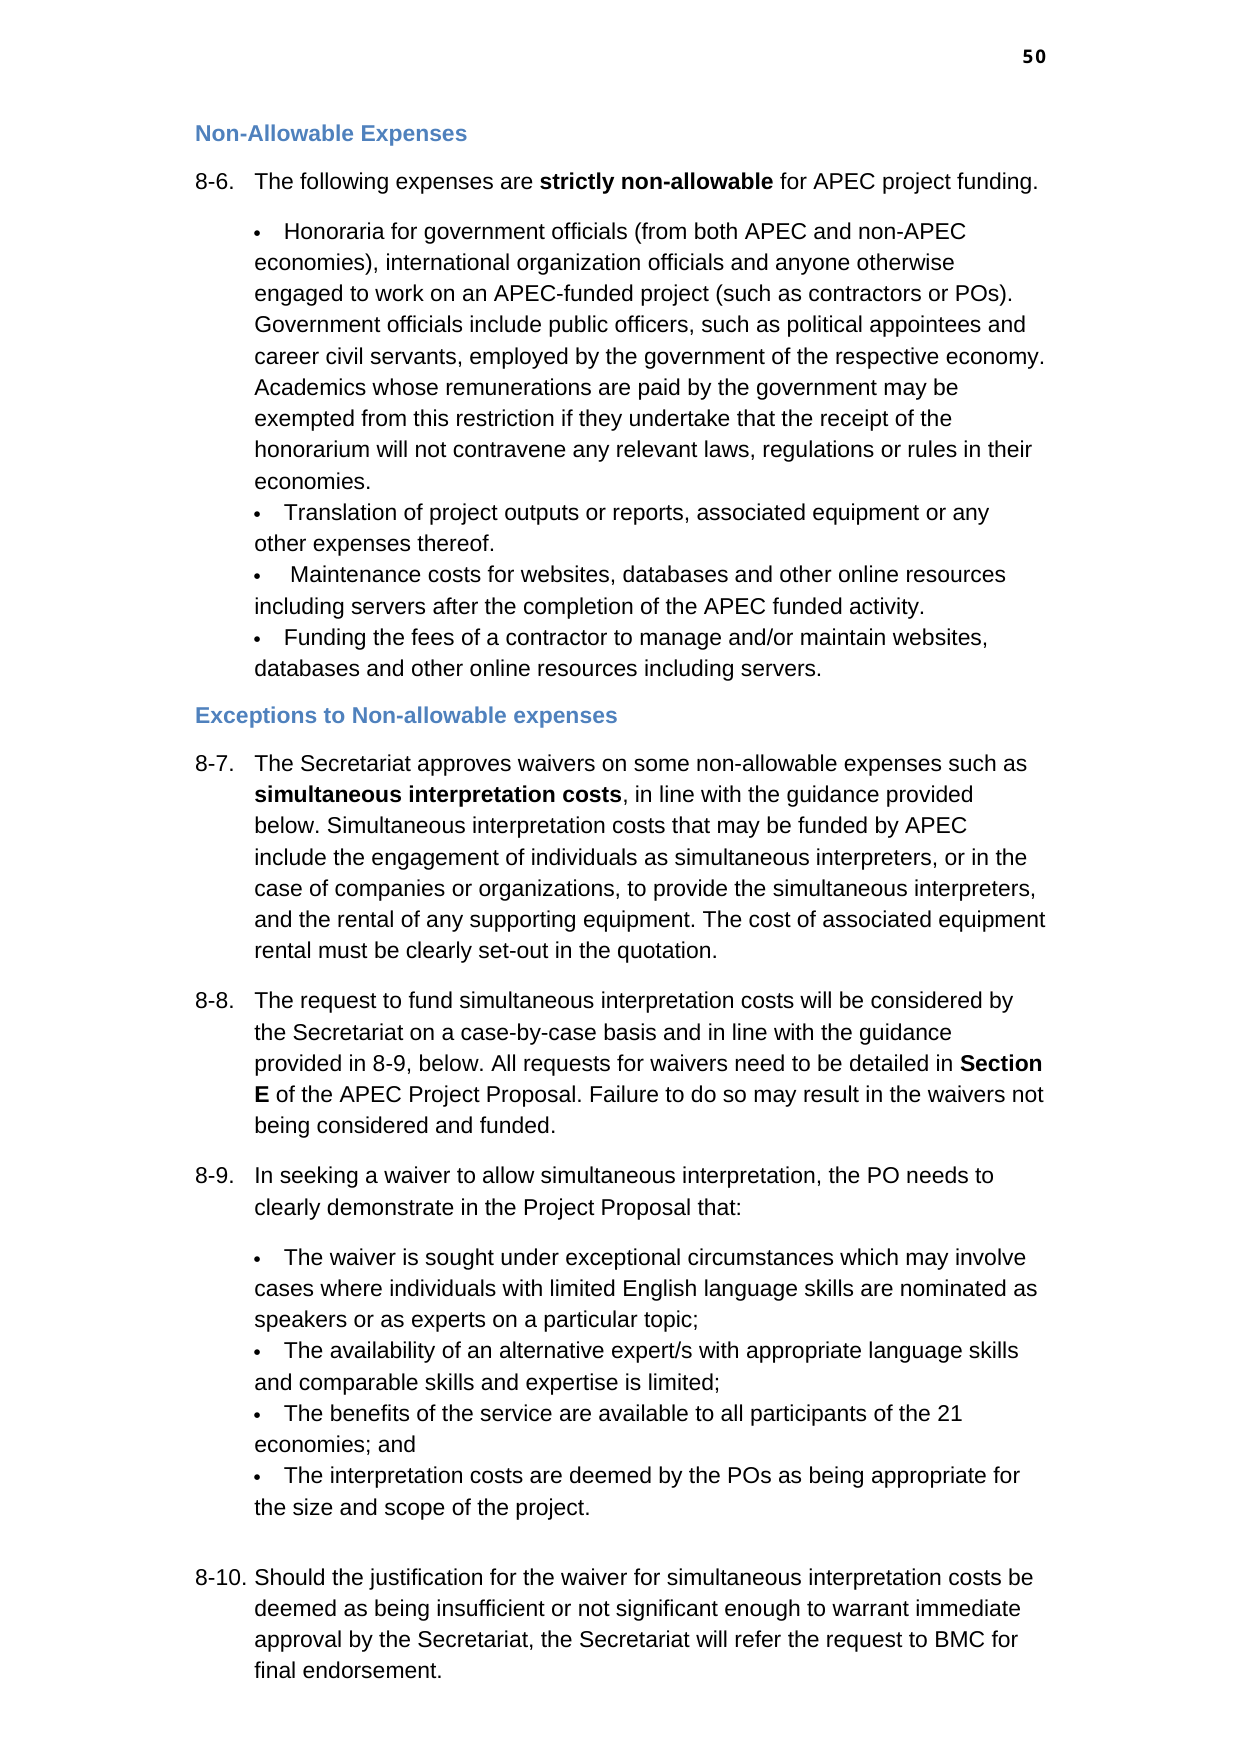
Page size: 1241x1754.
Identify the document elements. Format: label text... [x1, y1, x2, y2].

list The interpretation costs are deemed by the POs as being appropriate for the size and scope of the project. [254, 1457, 1045, 1520]
list The Secretariat approves waivers on some non-allowable expenses such as simultaneous interpretation costs, in line with the guidance provided below. Simultaneous interpretation costs that may be funded by APEC include the engagement of individuals as simultaneous interpreters, or in the case of companies or organizations, to provide the simultaneous interpreters, and the rental of any supporting equipment. The cost of associated equipment rental must be clearly set-out in the quotation. [195, 745, 1045, 964]
list Honoraria for government officials (from both APEC and non-APEC economies), international organization officials and anyone otherwise engaged to work on an APEC-funded project (such as contractors or POs). Government officials include public officers, such as political appointees and career civil servants, employed by the government of the respective economy. Academics whose remunerations are paid by the government may be exempted from this restriction if they undertake that the receipt of the honorarium will not contravene any relevant laws, regulations or rules in their economies. [254, 213, 1045, 494]
list Should the justification for the waiver for simultaneous interpretation costs be deemed as being insufficient or not significant enough to warrant immediate approval by the Secretariat, the Secretariat will refer the request to BMC for final endorsement. [195, 1559, 1045, 1684]
subtitle Non-Allowable Expenses [195, 120, 1045, 146]
list The following expenses are strictly non-allowable for APEC project funding. [195, 163, 1045, 194]
list The availability of an alternative expert/s with appropriate language skills and comparable skills and expertise is limited; [254, 1332, 1045, 1395]
list Translation of project outputs or reports, associated equipment or any other expenses thereof. [254, 494, 1045, 556]
subtitle Exceptions to Non-allowable expenses [195, 702, 1045, 729]
list The request to fund simultaneous interpretation costs will be considered by the Secretariat on a case-by-case basis and in line with the guidance provided in 8-9, below. All requests for waivers need to be detailed in Section E of the APEC Project Proposal. Failure to do so may result in the waivers not being considered and funded. [195, 982, 1045, 1139]
list The waiver is sought under exceptional circumstances which may involve cases where individuals with limited English language skills are nominated as speakers or as experts on a particular topic; [254, 1239, 1045, 1332]
list Funding the fees of a contractor to manage and/or maintain websites, databases and other online resources including servers. [254, 619, 1045, 681]
list The benefits of the service are available to all participants of the 21 economies; and [254, 1395, 1045, 1457]
list In seeking a waiver to allow simultaneous interpretation, the PO needs to clearly demonstrate in the Project Proposal that: [195, 1157, 1045, 1220]
list Maintenance costs for websites, databases and other online resources including servers after the completion of the APEC funded activity. [254, 556, 1045, 619]
